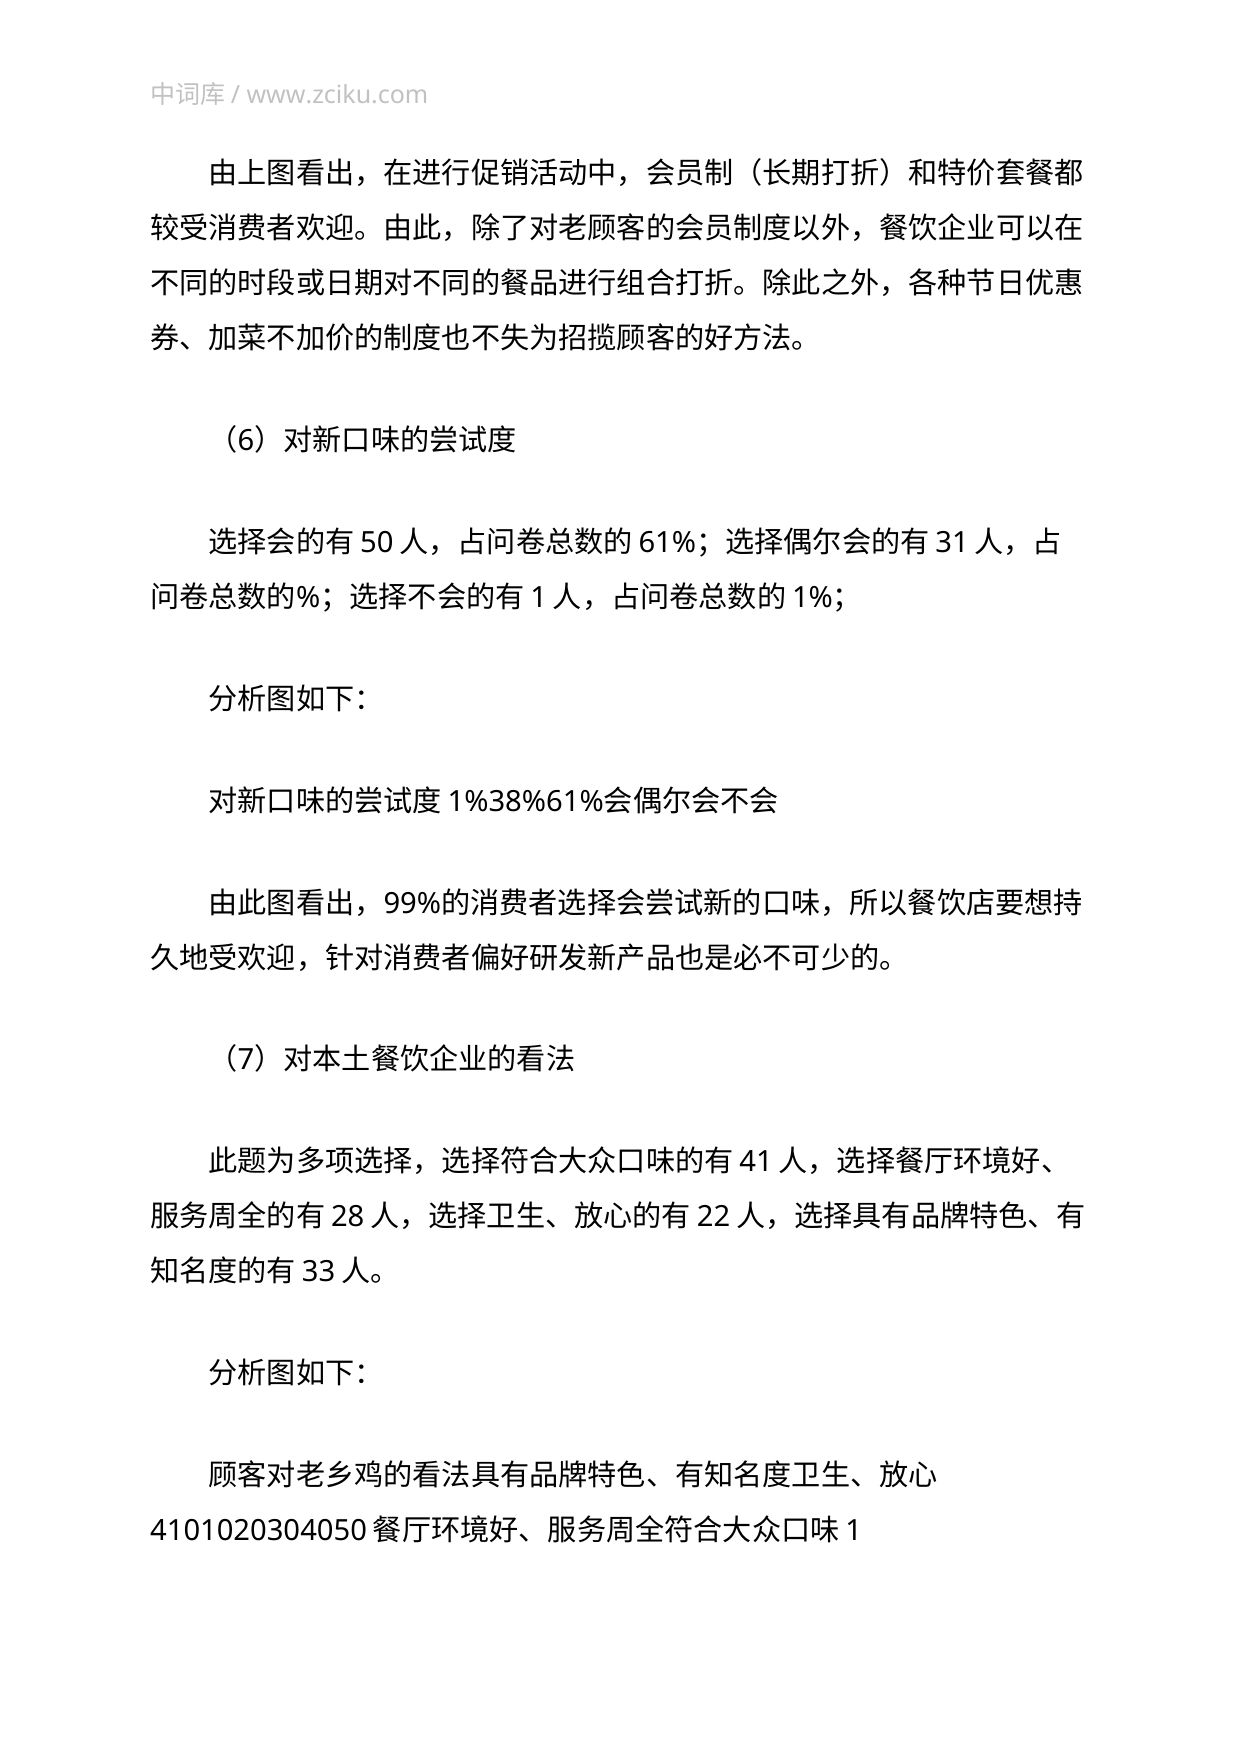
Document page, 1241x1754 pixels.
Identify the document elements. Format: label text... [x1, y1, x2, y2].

text 分析图如下： [150, 1350, 1090, 1392]
text 选择会的有50人，占问卷总数的61%；选择偶尔会的有31人，占问卷总数的%；选择不会的有1人，占问卷总数的1%； [150, 518, 1090, 616]
text 顾客对老乡鸡的看法具有品牌特色、有知名度卫生、放心4101020304050餐厅环境好、服务周全符合大众口味1 [150, 1452, 1090, 1549]
text （7）对本土餐饮企业的看法 [150, 1036, 1090, 1078]
text 由上图看出，在进行促销活动中，会员制（长期打折）和特价套餐都较受消费者欢迎。由此，除了对老顾客的会员制度以外，餐饮企业可以在不同的时段或日期对不同的餐品进行组合打折。除此之外，各种节日优惠券、加菜不加价的制度也不失为招揽顾客的好方法。 [150, 150, 1090, 357]
text 分析图如下： [150, 675, 1090, 718]
text 此题为多项选择，选择符合大众口味的有41人，选择餐厅环境好、服务周全的有28人，选择卫生、放心的有22人，选择具有品牌特色、有知名度的有33人。 [150, 1138, 1090, 1290]
text 由此图看出，99%的消费者选择会尝试新的口味，所以餐饮店要想持久地受欢迎，针对消费者偏好研发新产品也是必不可少的。 [150, 879, 1090, 976]
text （6）对新口味的尝试度 [150, 416, 1090, 459]
text 对新口味的尝试度1%38%61%会偶尔会不会 [150, 777, 1090, 819]
